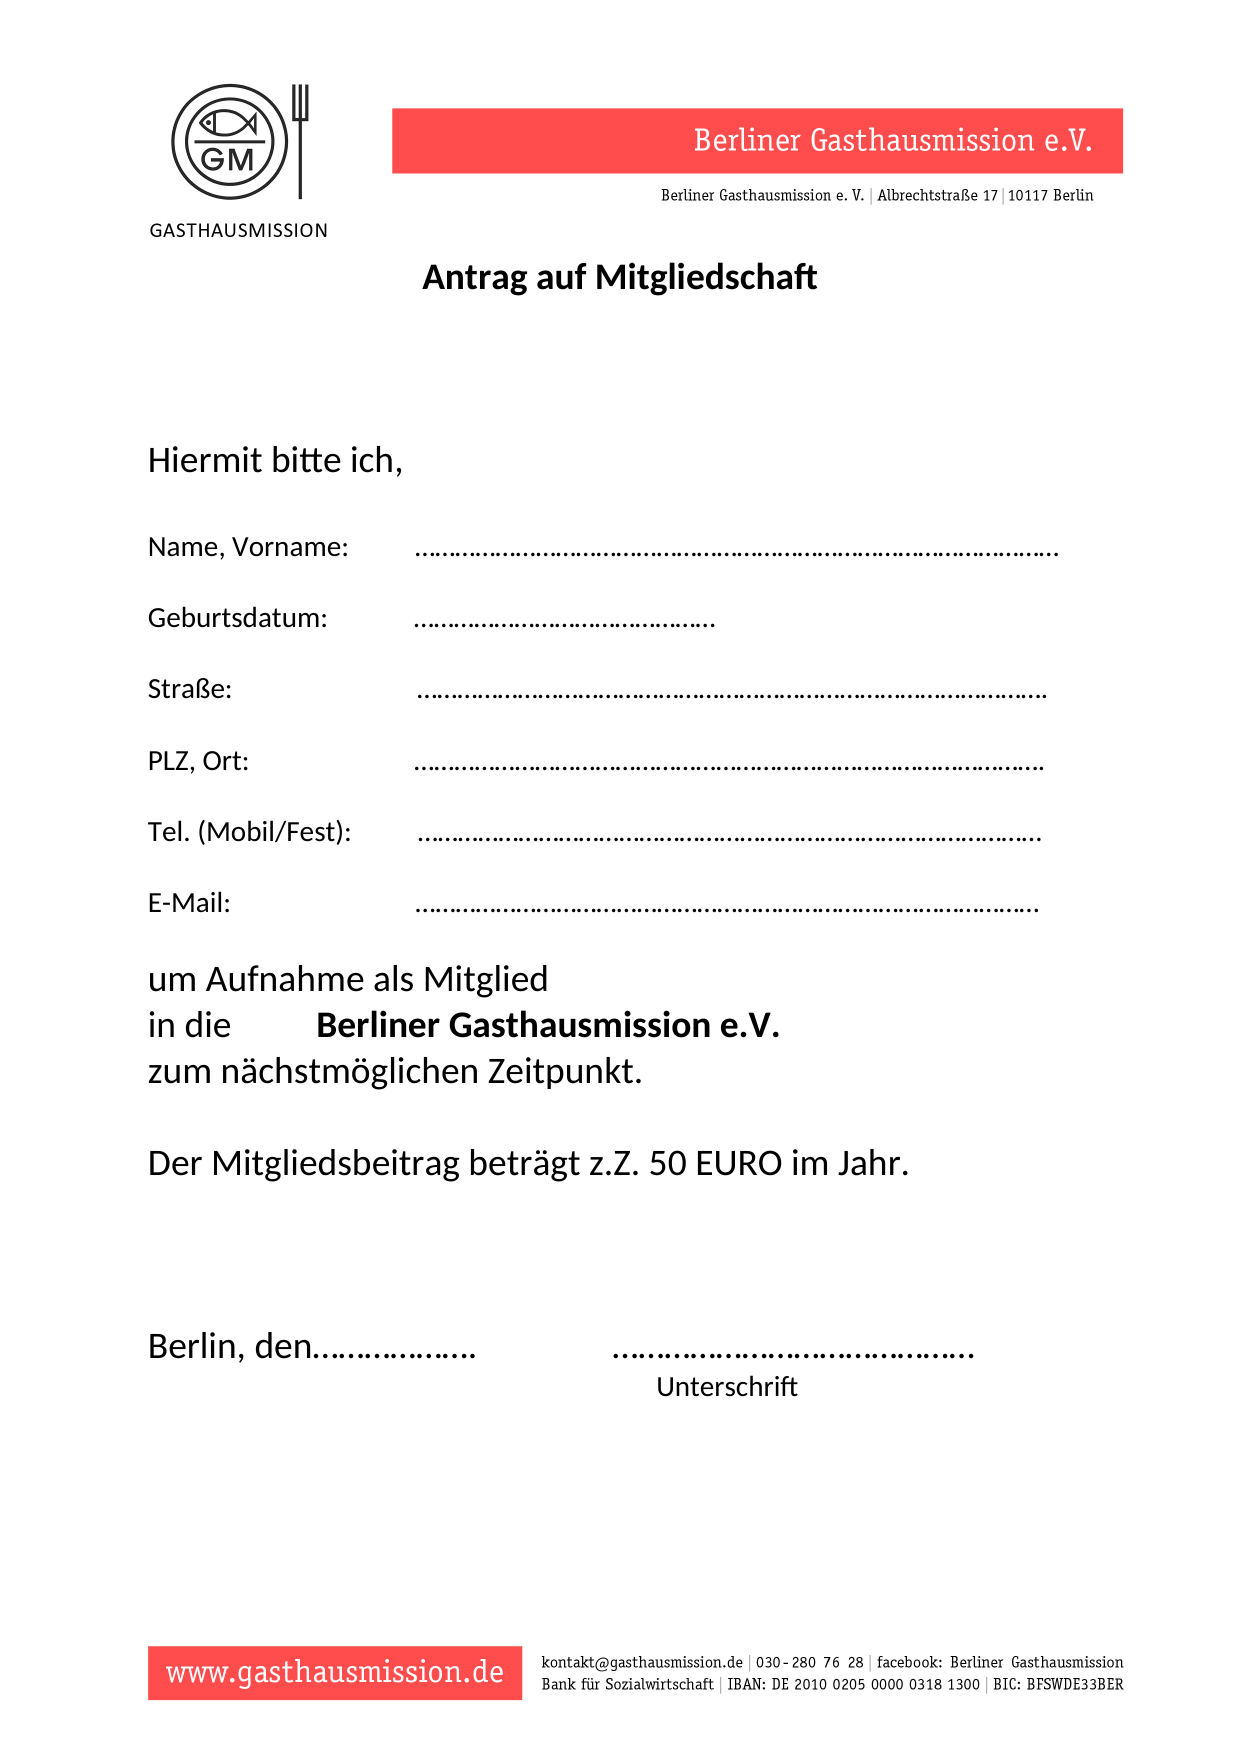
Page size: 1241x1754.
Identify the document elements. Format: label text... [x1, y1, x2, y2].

text Unterschrift [148, 1368, 1093, 1403]
text Antrag auf Mitgliedschaft [148, 148, 1093, 299]
text zum nächstmöglichen Zeitpunkt. [148, 1047, 1093, 1093]
picture [2, 0, 1240, 253]
picture [0, 1641, 1241, 1751]
text Straße: …………………………………………………………………………………. [148, 670, 1093, 706]
text Tel. (Mobil/Fest): ………………………………………………………………………………… [148, 813, 1093, 848]
text um Aufnahme als Mitglied [148, 955, 1093, 1001]
text in die Berliner Gasthausmission e.V. [148, 1001, 1093, 1047]
text Der Mitgliedsbeitrag beträgt z.Z. 50 EURO im Jahr. [148, 1139, 1093, 1184]
text Hiermit bitte ich, [148, 436, 1093, 482]
text Geburtsdatum: ……………………………………… [148, 599, 1093, 635]
text PLZ, Ort: …………………………………………………………………………………. [148, 742, 1093, 777]
text E-Mail: ………………………………………………………………………………… [148, 884, 1093, 920]
text Berlin, den………………. …………………………………… [148, 1322, 1093, 1368]
text Name, Vorname: …………………………………………………………………………………… [148, 528, 1093, 563]
